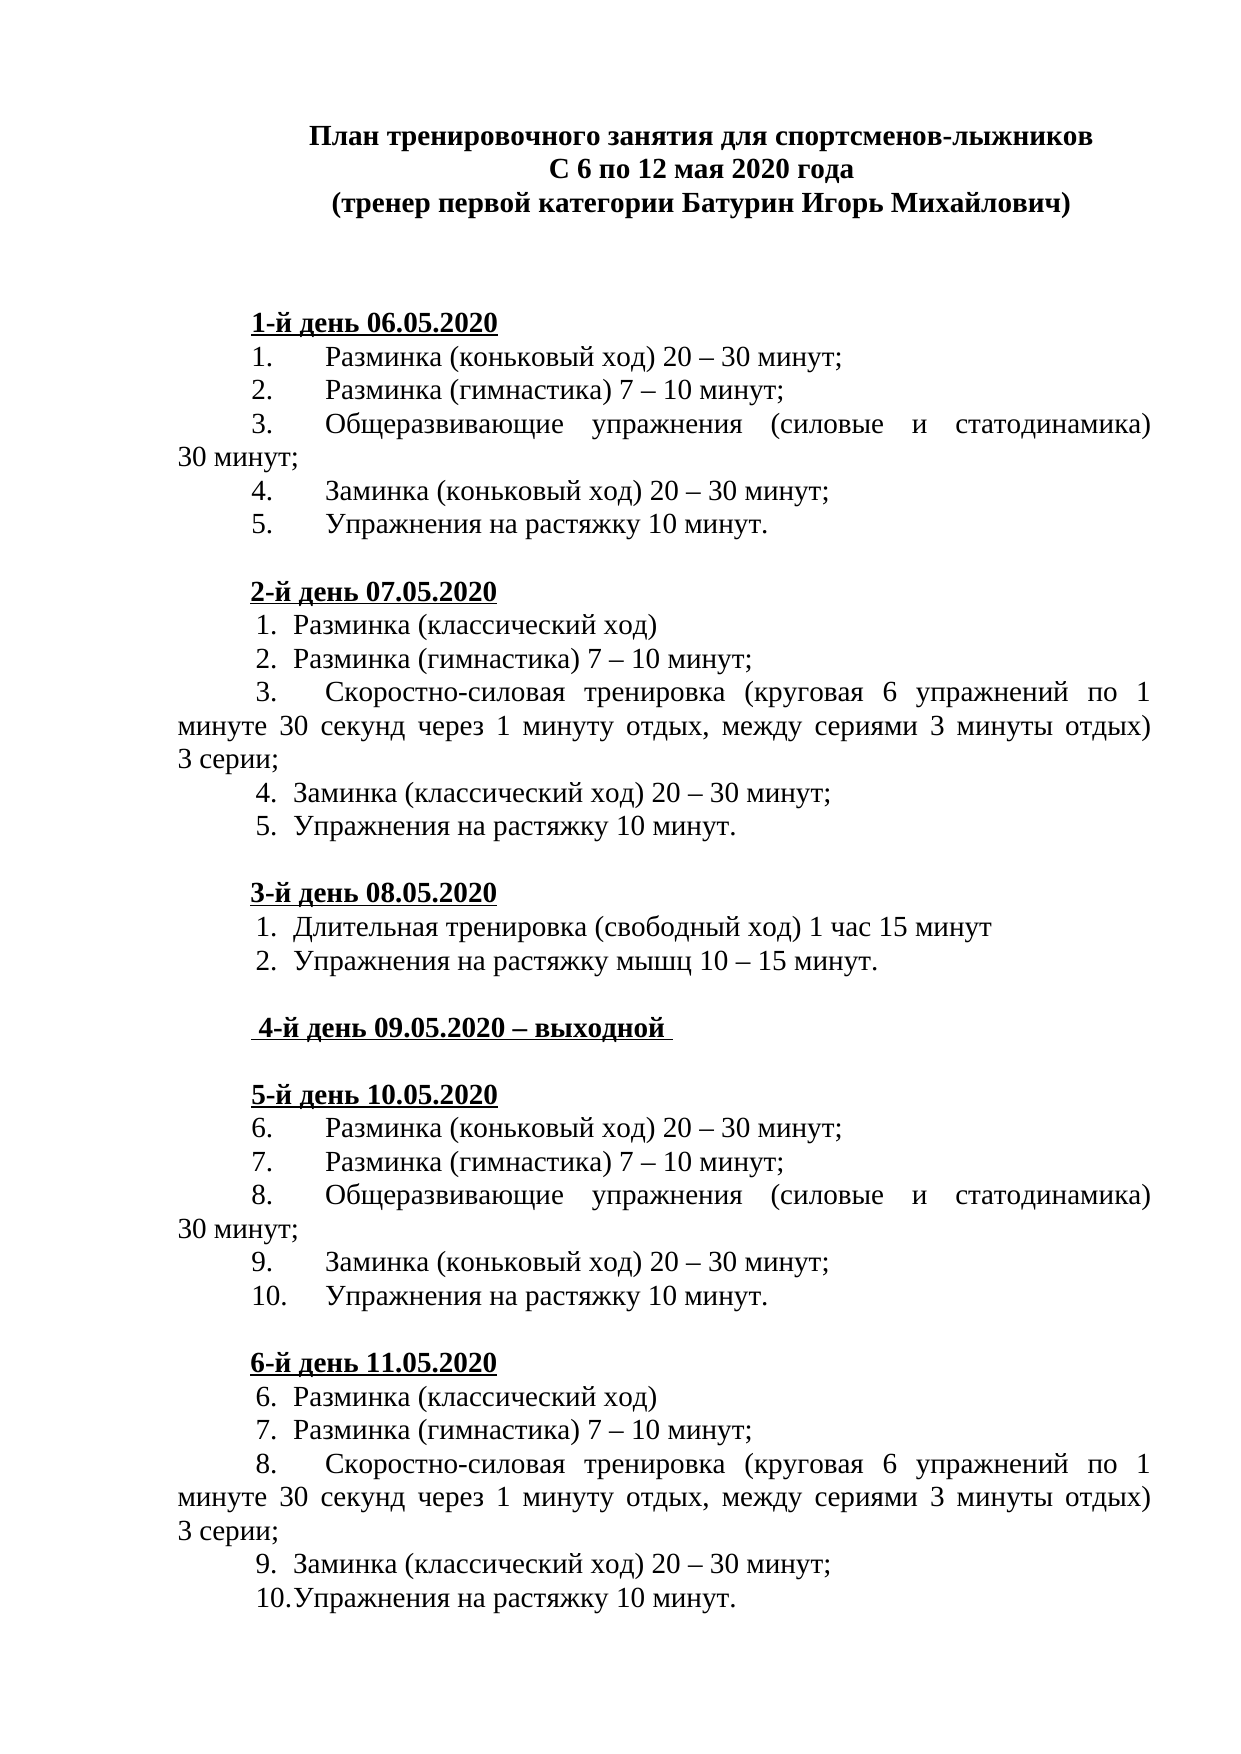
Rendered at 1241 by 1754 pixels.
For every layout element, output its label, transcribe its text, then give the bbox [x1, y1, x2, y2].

list Разминка (гимнастика) 7 – 10 минут; [255, 641, 1152, 674]
list Упражнения на растяжку 10 минут. [177, 507, 1152, 540]
list Скоростно-силовая тренировка (круговая 6 упражнений по 1 минуте 30 секунд через 1 минуту отдых, между сериями 3 минуты отдых) 3 серии; [177, 674, 1152, 775]
list Заминка (коньковый ход) 20 – 30 минут; [177, 473, 1152, 507]
text (тренер первой категории Батурин Игорь Михайлович) [177, 185, 1152, 219]
list Разминка (классический ход) [255, 1379, 1152, 1412]
list Упражнения на растяжку 10 минут. [177, 1278, 1152, 1312]
list Упражнения на растяжку 10 минут. [255, 808, 1152, 842]
text С 6 по 12 мая 2020 года [177, 152, 1152, 185]
list Скоростно-силовая тренировка (круговая 6 упражнений по 1 минуте 30 секунд через 1 минуту отдых, между сериями 3 минуты отдых) 3 серии; [177, 1446, 1152, 1546]
list 1-й день 06.05.2020 [177, 305, 1152, 339]
list Упражнения на растяжку мышц 10 – 15 минут. [255, 943, 1152, 976]
list Длительная тренировка (свободный ход) 1 час 15 минут [255, 909, 1152, 943]
list Разминка (гимнастика) 7 – 10 минут; [177, 372, 1152, 406]
list Упражнения на растяжку 10 минут. [255, 1580, 1152, 1613]
text План тренировочного занятия для спортсменов-лыжников [177, 118, 1152, 152]
list Разминка (классический ход) [255, 607, 1152, 641]
list Разминка (гимнастика) 7 – 10 минут; [255, 1412, 1152, 1446]
list 4-й день 09.05.2020 – выходной [177, 1010, 1152, 1043]
list Разминка (коньковый ход) 20 – 30 минут; [177, 339, 1152, 372]
list Заминка (классический ход) 20 – 30 минут; [255, 1546, 1152, 1580]
list 5-й день 10.05.2020 [177, 1077, 1152, 1110]
list Разминка (коньковый ход) 20 – 30 минут; [177, 1110, 1152, 1144]
list Общеразвивающие упражнения (силовые и статодинамика) 30 минут; [177, 1177, 1152, 1244]
list Общеразвивающие упражнения (силовые и статодинамика) 30 минут; [177, 406, 1152, 473]
text 3-й день 08.05.2020 [177, 876, 1152, 909]
text 2-й день 07.05.2020 [177, 574, 1152, 607]
text 6-й день 11.05.2020 [177, 1345, 1152, 1379]
list Разминка (гимнастика) 7 – 10 минут; [177, 1144, 1152, 1177]
list Заминка (классический ход) 20 – 30 минут; [255, 775, 1152, 808]
list Заминка (коньковый ход) 20 – 30 минут; [177, 1244, 1152, 1278]
